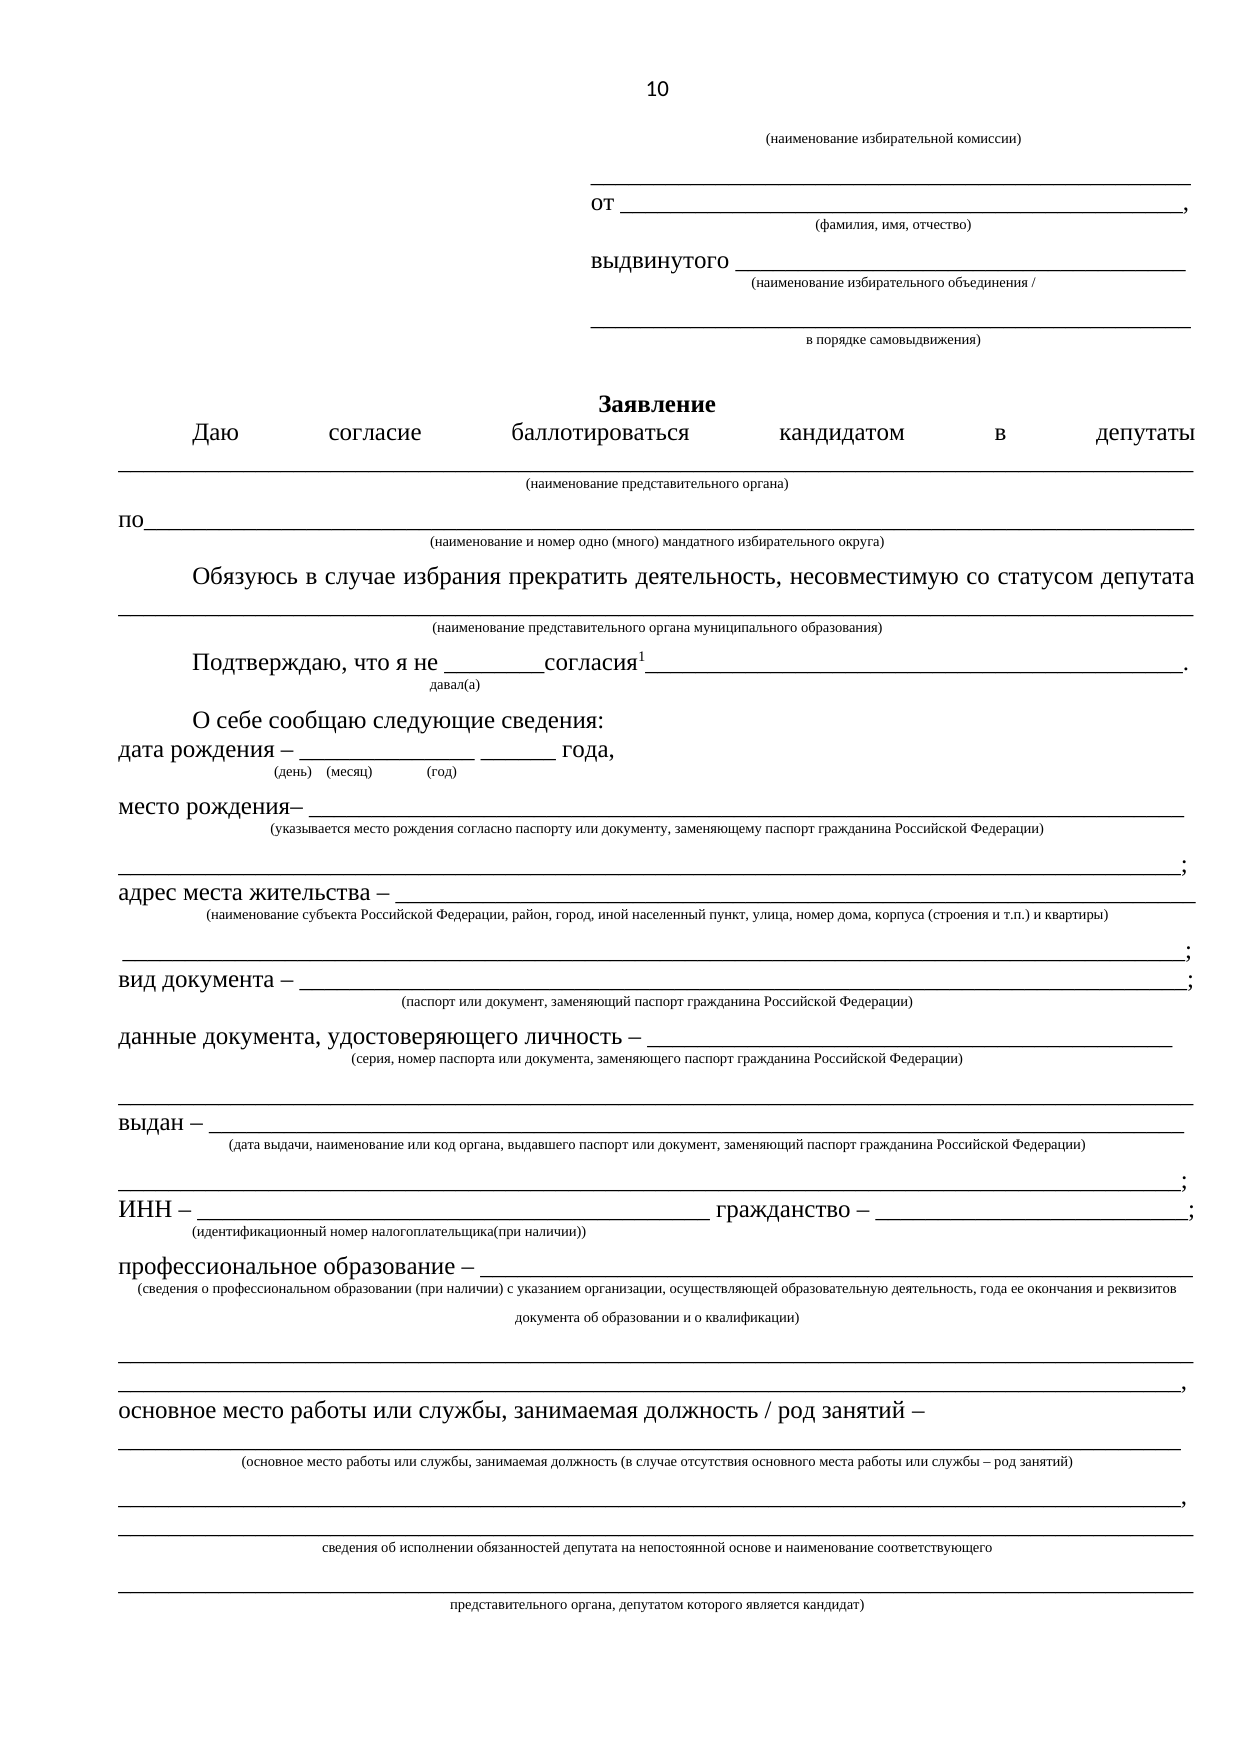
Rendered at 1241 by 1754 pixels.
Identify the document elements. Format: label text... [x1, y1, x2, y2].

text ________________________________________________ [591, 159, 1196, 187]
text (наименование субъекта Российской Федерации, район, город, иной населенный пункт, улица, номер дома, корпуса (строения и т.п.) и квартиры) [118, 906, 1196, 935]
text ___________________________________________________________________________________________________________________________________________________________________________, [118, 1337, 1196, 1395]
text (основное место работы или службы, занимаемая должность (в случае отсутствия основного места работы или службы – род занятий) [118, 1452, 1196, 1481]
text вид документа – _______________________________________________________________________; [118, 964, 1196, 992]
text Даю согласие баллотироваться кандидатом в депутаты ______________________________________________________________________________________ [118, 417, 1196, 475]
text сведения об исполнении обязанностей депутата на непостоянной основе и наименование соответствующего [118, 1539, 1196, 1567]
text выдан – ______________________________________________________________________________ [118, 1107, 1196, 1136]
text ________________________________________________ [591, 302, 1196, 331]
text (фамилия, имя, отчество) [591, 216, 1196, 245]
text данные документа, удостоверяющего личность – __________________________________________ [118, 1021, 1196, 1050]
text выдвинутого ____________________________________ [591, 245, 1196, 274]
text ______________________________________________________________________________________ [118, 1510, 1196, 1539]
text в порядке самовыдвижения) [591, 331, 1196, 360]
text _____________________________________________________________________________________; [118, 935, 1196, 964]
text Подтверждаю, что я не ________согласия1___________________________________________. [118, 647, 1196, 676]
text адрес места жительства – ________________________________________________________________ [118, 877, 1196, 906]
text (наименование представительного органа муниципального образования) [118, 619, 1196, 647]
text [118, 1567, 1196, 1596]
text (паспорт или документ, заменяющий паспорт гражданина Российской Федерации) [118, 992, 1196, 1021]
text (серия, номер паспорта или документа, заменяющего паспорт гражданина Российской Федерации) [118, 1050, 1196, 1079]
text (идентификационный номер налогоплательщика(при наличии)) [118, 1222, 1196, 1251]
text Обязуюсь в случае избрания прекратить деятельность, несовместимую со статусом депутата ______________________________________________________________________________________ [118, 561, 1196, 619]
text ______________________________________________________________________________________ [118, 1079, 1196, 1107]
text _____________________________________________________________________________________; [118, 849, 1196, 877]
text ИНН – _________________________________________ гражданство – _________________________; [118, 1194, 1196, 1222]
text представительного органа, депутатом которого является кандидат) [118, 1596, 1196, 1625]
text О себе сообщаю следующие сведения: [118, 705, 1196, 734]
text место рождения– ______________________________________________________________________ [118, 791, 1196, 820]
text по____________________________________________________________________________________ [118, 504, 1196, 532]
text от _____________________________________________, [591, 187, 1196, 216]
text дата рождения – ______________ ______ года, [118, 734, 1196, 762]
text профессиональное образование – _________________________________________________________ [118, 1251, 1196, 1280]
text (наименование избирательного объединения / [591, 274, 1196, 302]
text _____________________________________________________________________________________, [118, 1481, 1196, 1510]
text (дата выдачи, наименование или код органа, выдавшего паспорт или документ, заменяющий паспорт гражданина Российской Федерации) [118, 1136, 1196, 1165]
text (день) (месяц) (год) [118, 762, 1196, 791]
text (сведения о профессиональном образовании (при наличии) с указанием организации, осуществляющей образовательную деятельность, года ее окончания и реквизитов документа об образовании и о квалификации) [118, 1280, 1196, 1337]
text _____________________________________________________________________________________; [118, 1165, 1196, 1194]
text (наименование и номер одно (много) мандатного избирательного округа) [118, 532, 1196, 561]
text (наименование избирательной комиссии) [591, 130, 1196, 159]
text давал(а) [118, 676, 1196, 705]
text Заявление [118, 389, 1196, 417]
text (указывается место рождения согласно паспорту или документу, заменяющему паспорт гражданина Российской Федерации) [118, 820, 1196, 849]
text (наименование представительного органа) [118, 475, 1196, 504]
text основное место работы или службы, занимаемая должность / род занятий –_____________________________________________________________________________________ [118, 1395, 1196, 1452]
